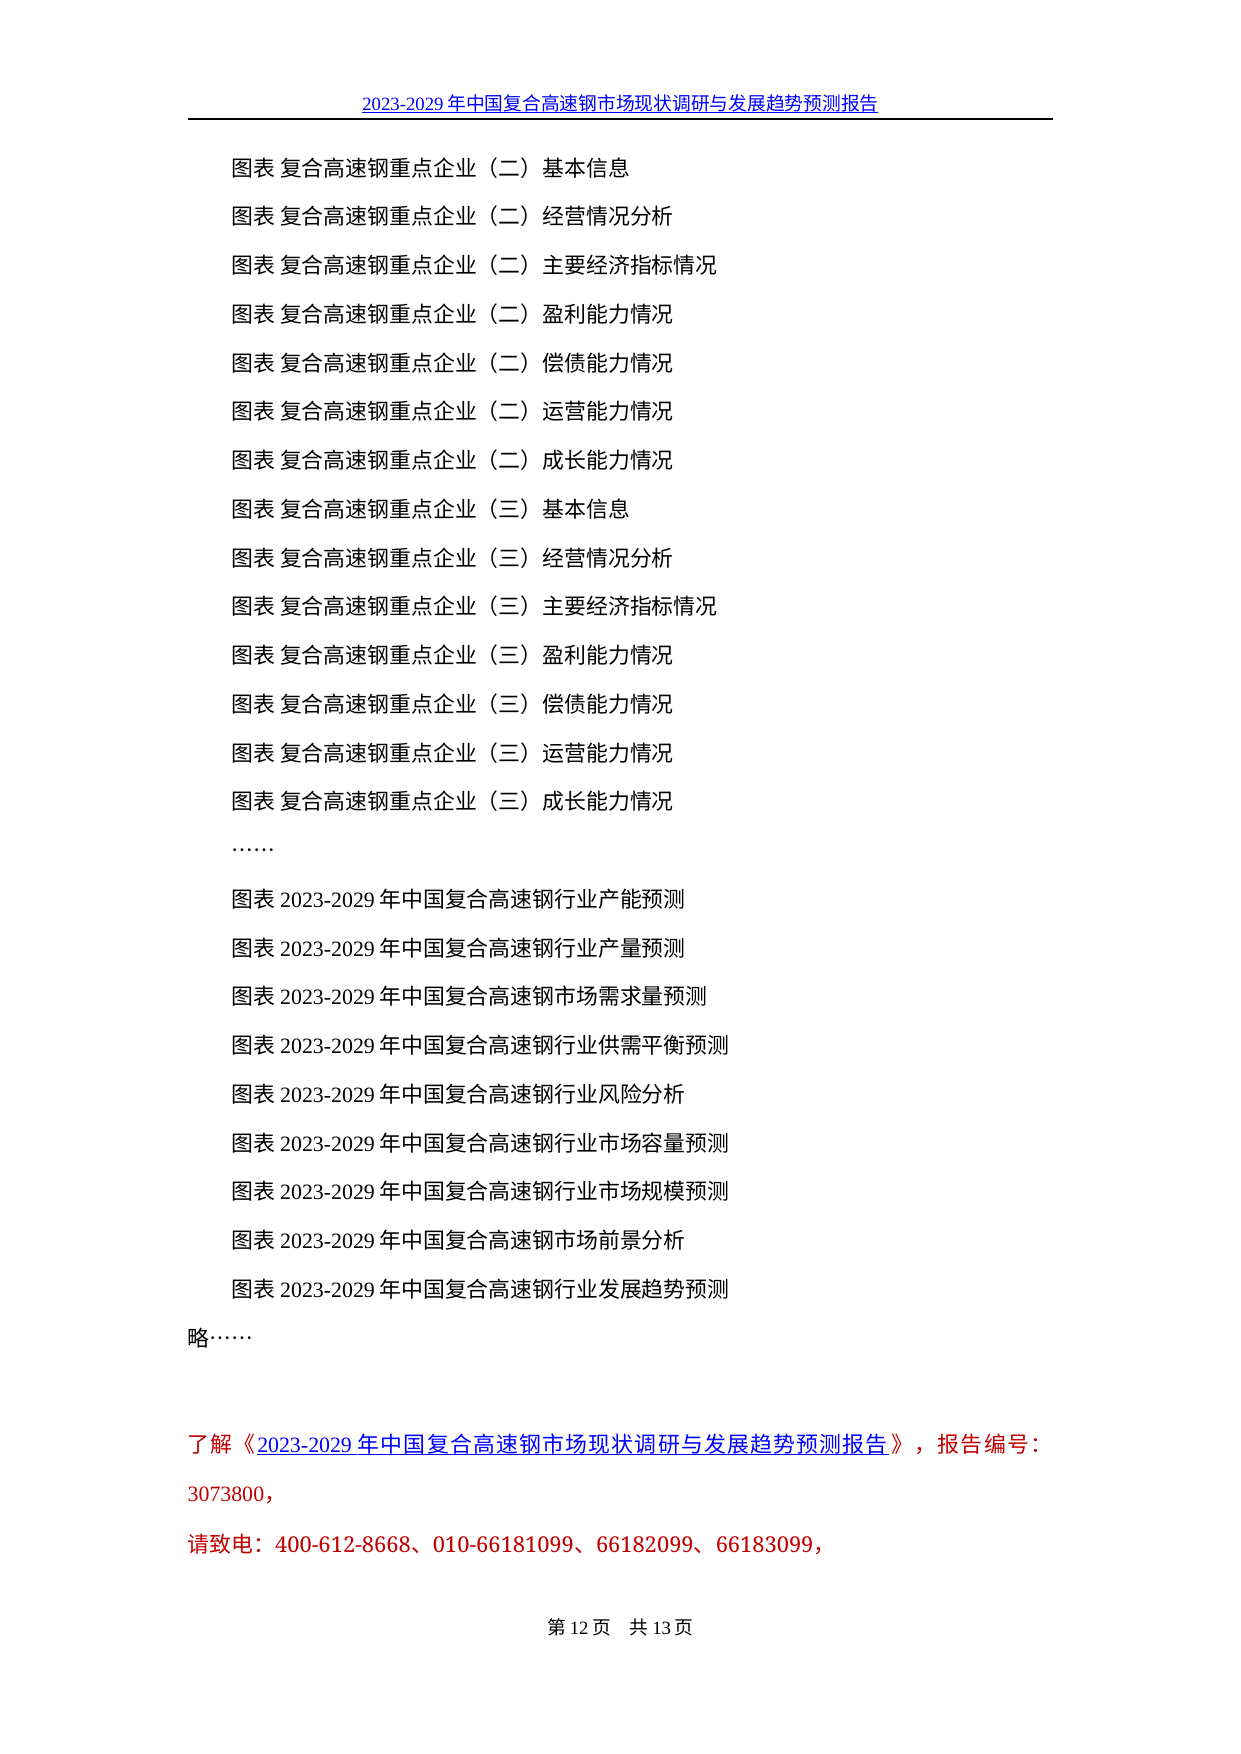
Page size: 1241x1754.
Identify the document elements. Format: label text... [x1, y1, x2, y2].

text 请致电：400-612-8668、010-66181099、66182099、66183099， [187, 1527, 1053, 1559]
text 了解《2023-2029年中国复合高速钢市场现状调研与发展趋势预测报告》，报告编号：3073800， [187, 1427, 1053, 1508]
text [187, 150, 1053, 1353]
